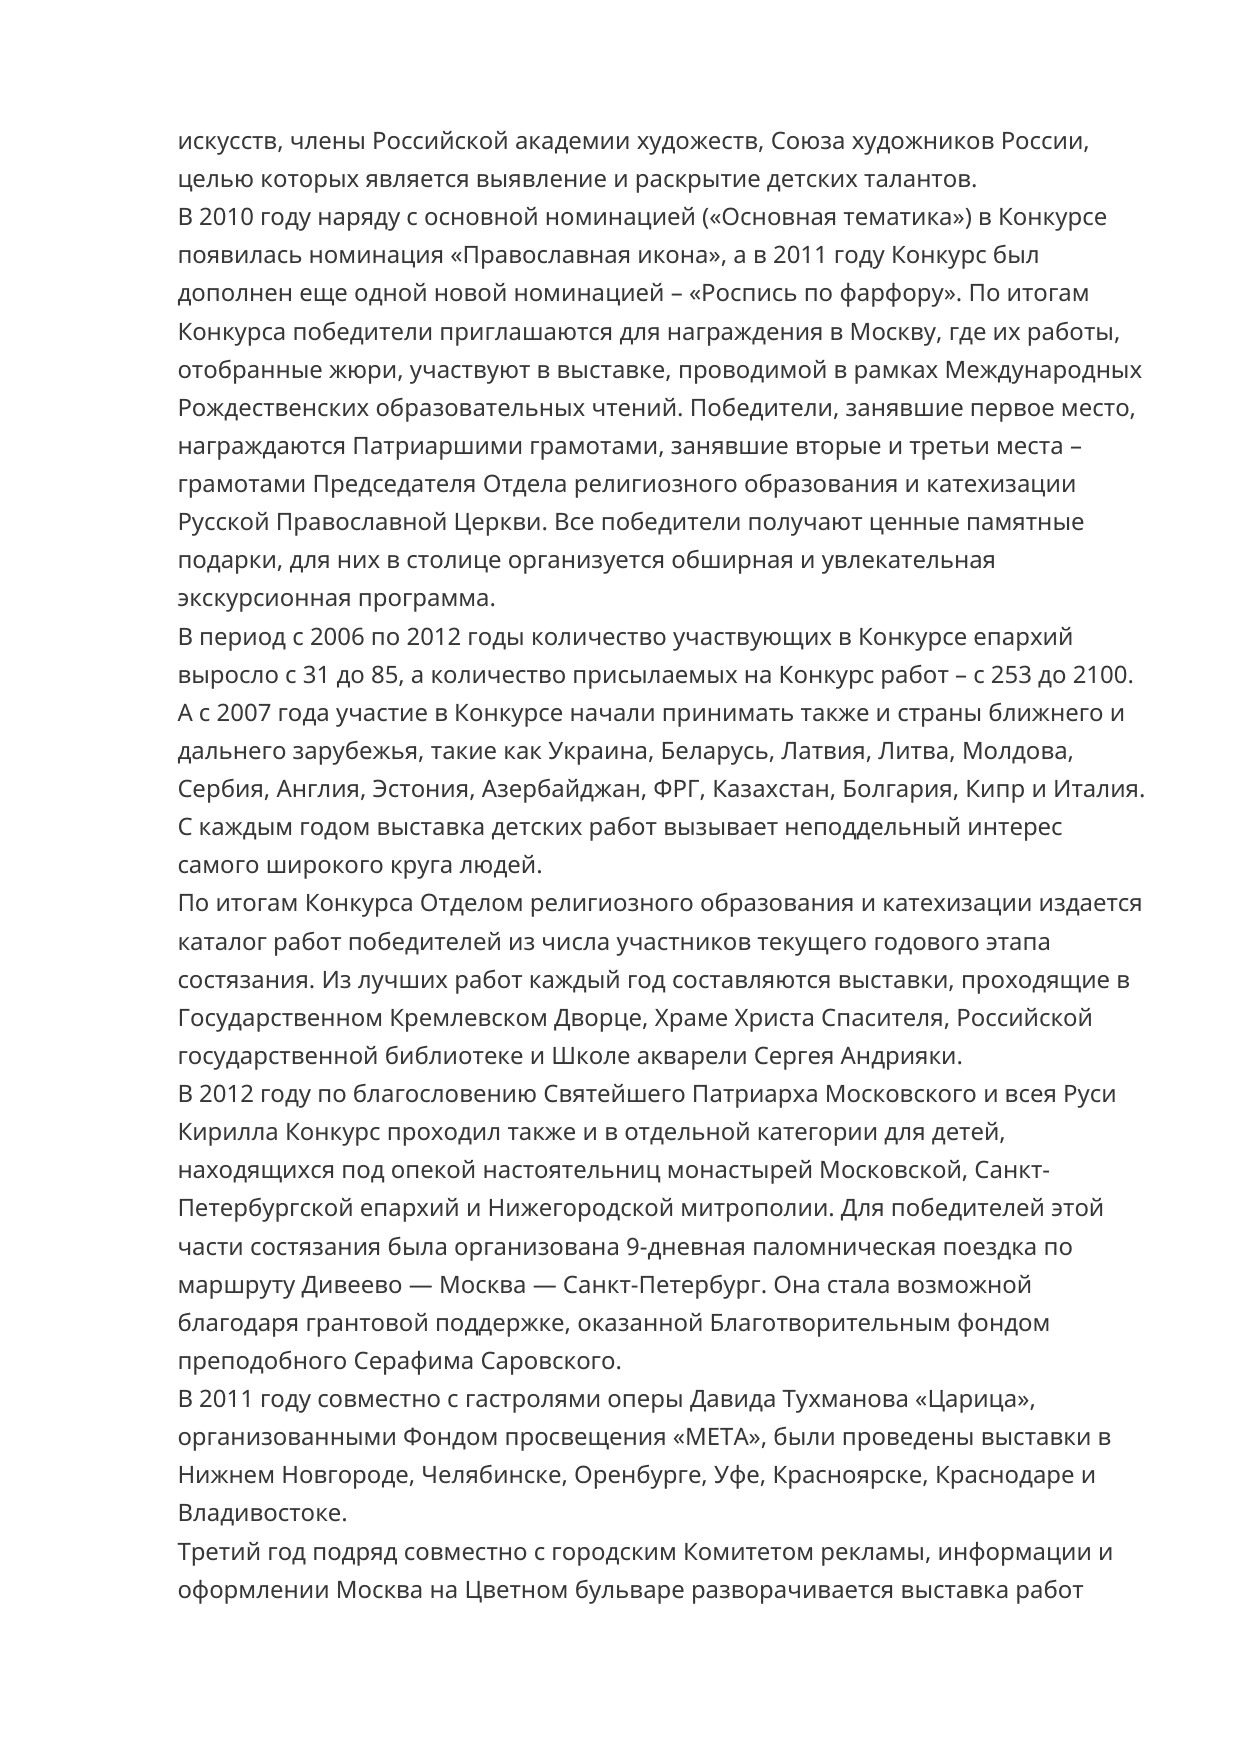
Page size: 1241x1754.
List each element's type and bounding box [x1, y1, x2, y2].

text [177, 118, 1152, 1605]
